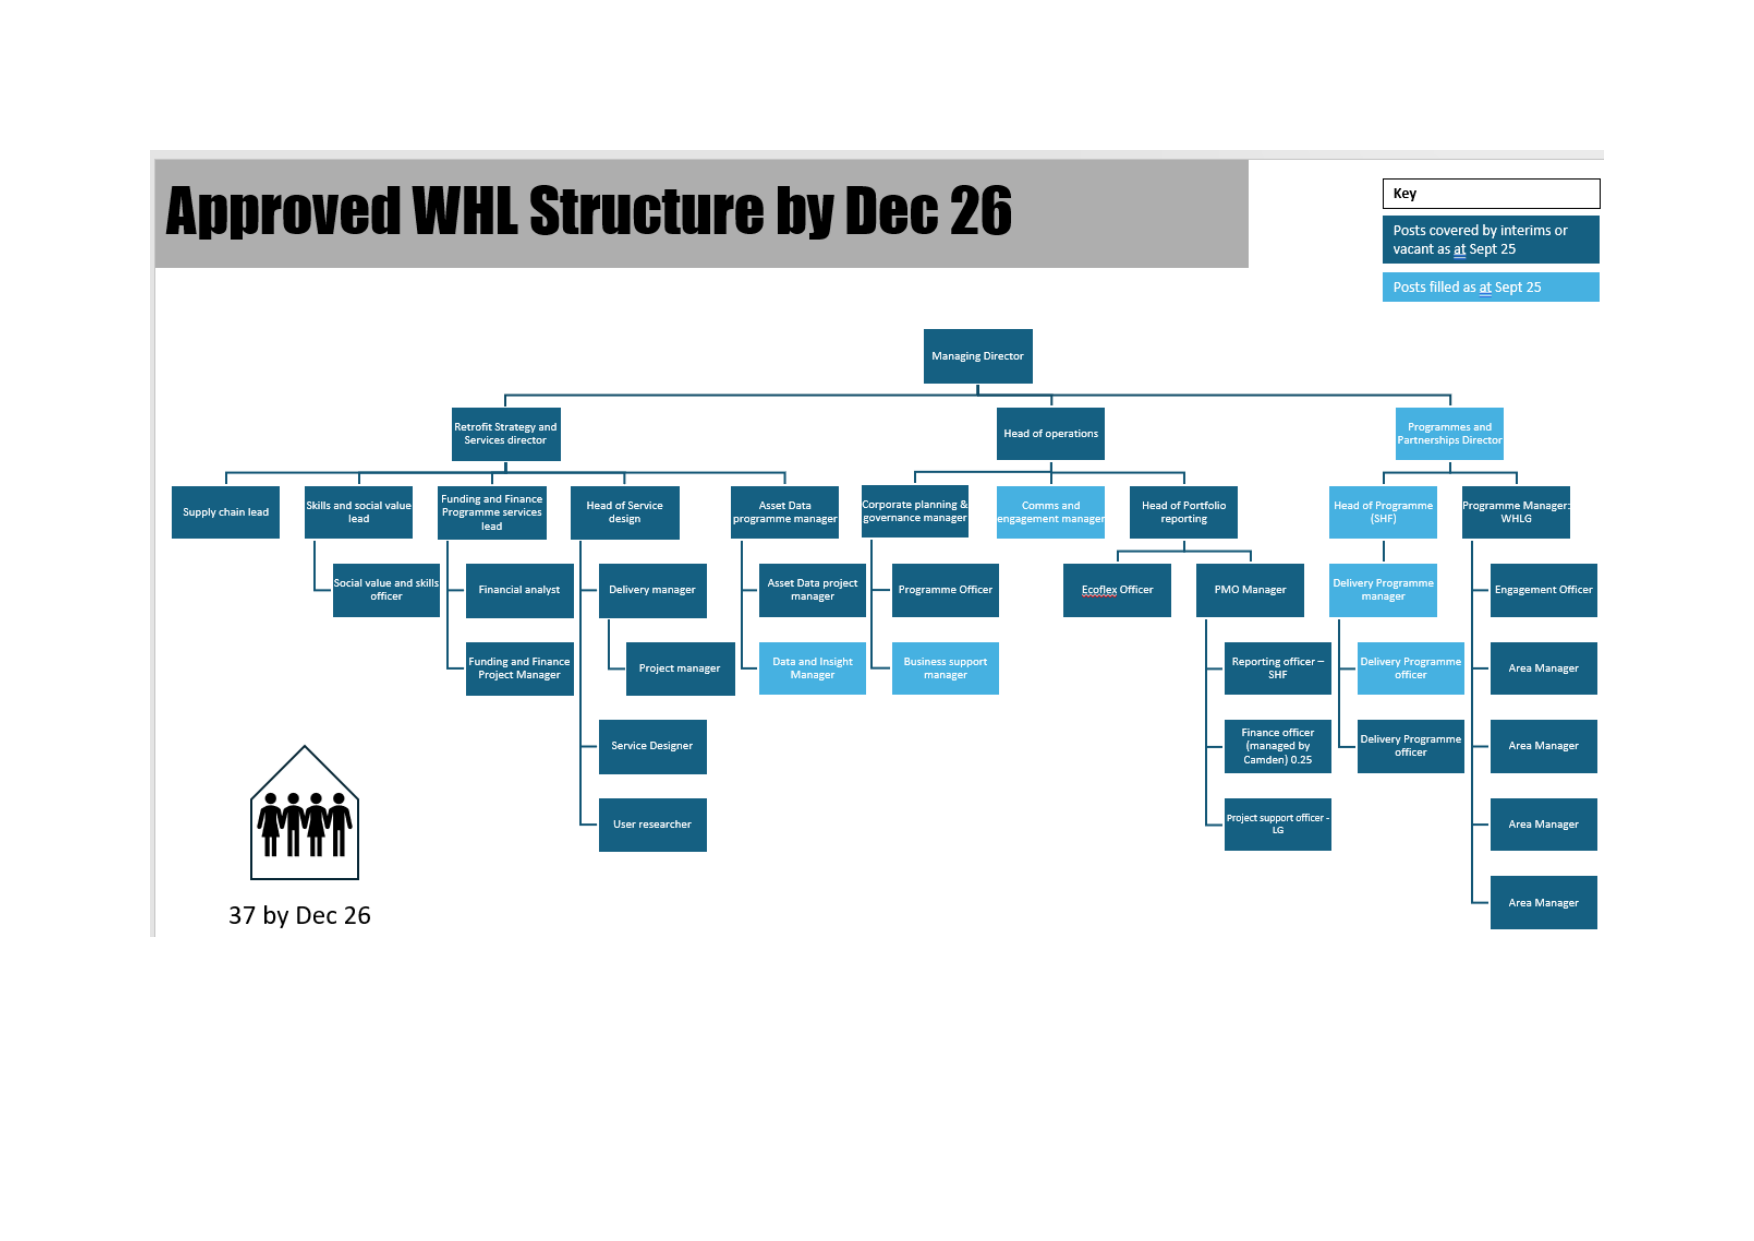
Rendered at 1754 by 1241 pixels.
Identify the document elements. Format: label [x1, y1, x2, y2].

picture [150, 150, 1604, 937]
